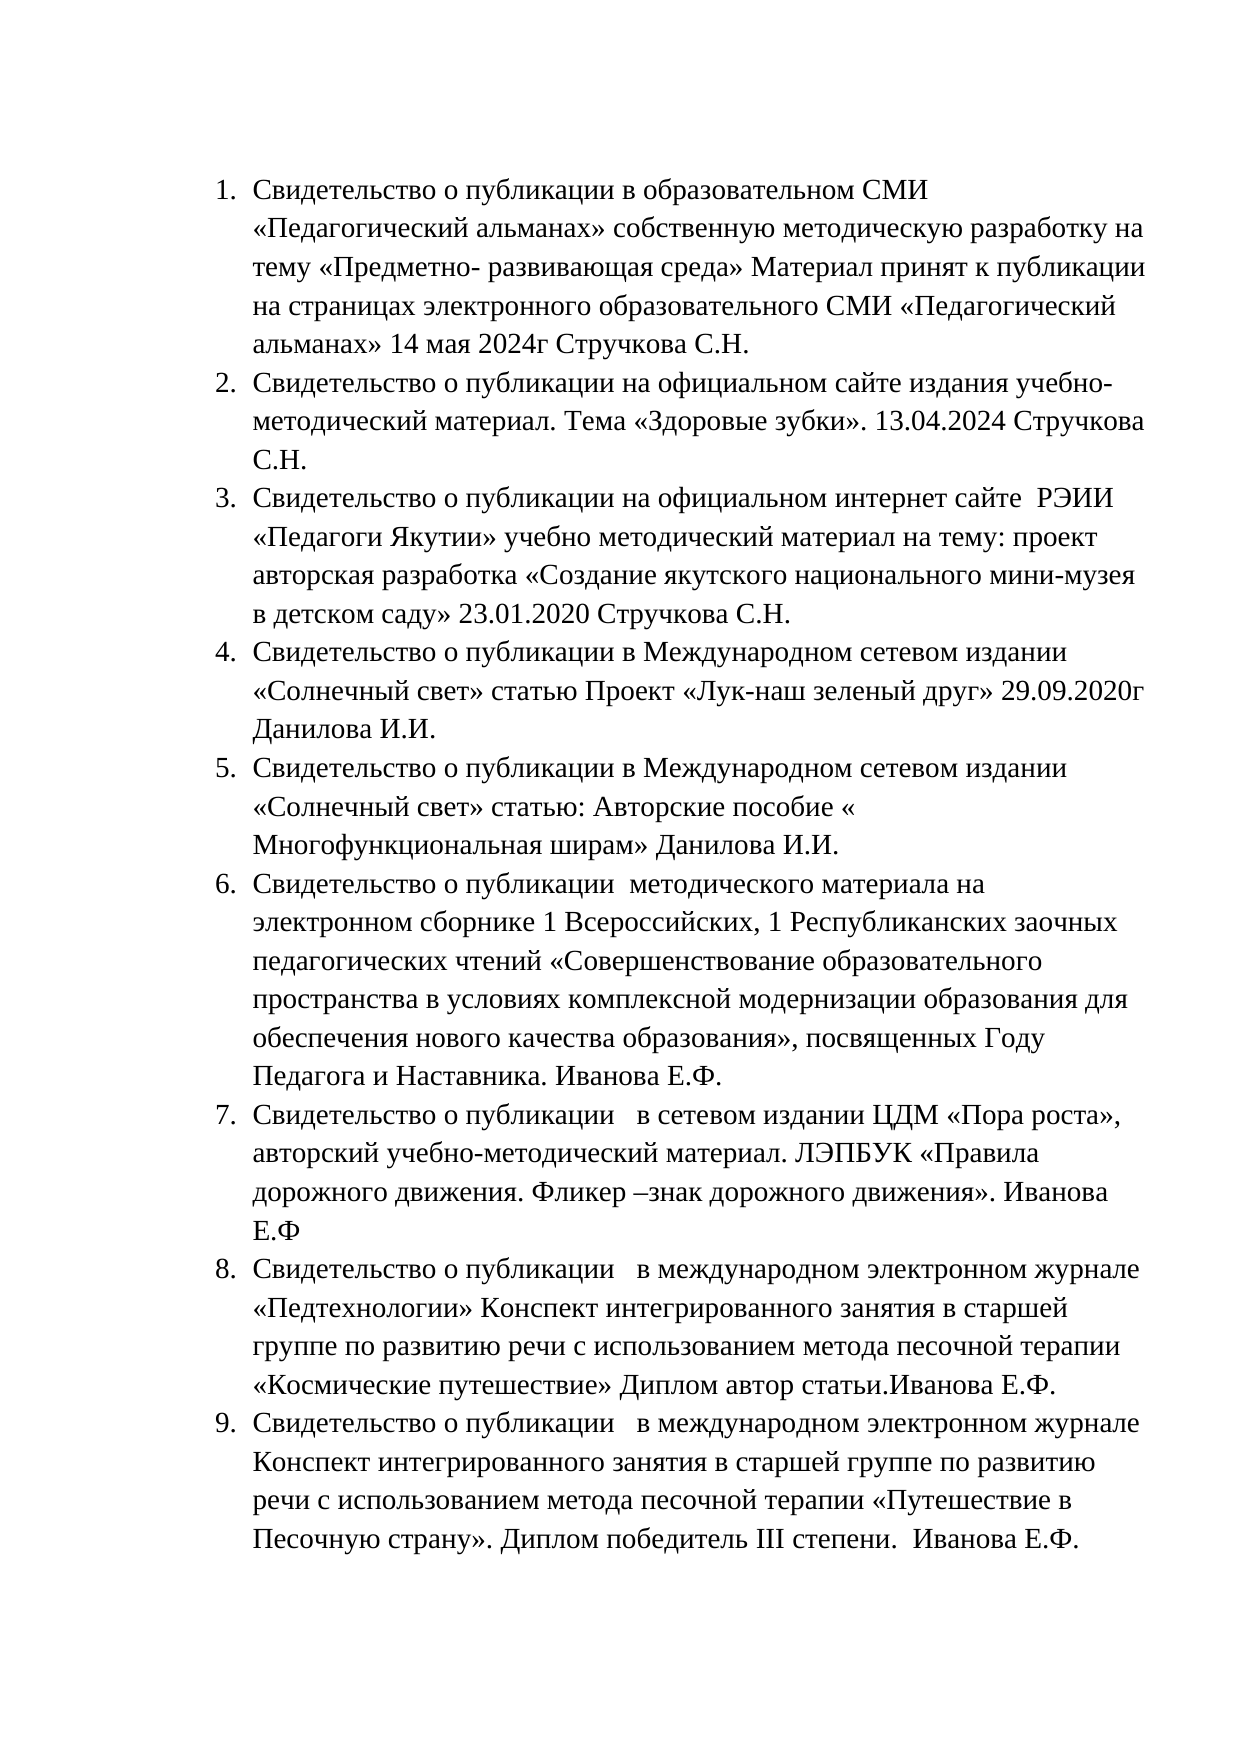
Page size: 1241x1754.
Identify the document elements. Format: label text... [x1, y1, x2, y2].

list Свидетельство о публикации в сетевом издании ЦДМ «Пора роста», авторский учебно-методический материал. ЛЭПБУК «Правила дорожного движения. Фликер –знак дорожного движения». Иванова Е.Ф [215, 1097, 1152, 1246]
list Свидетельство о публикации на официальном интернет сайте РЭИИ «Педагоги Якутии» учебно методический материал на тему: проект авторская разработка «Создание якутского национального мини-музея в детском саду» 23.01.2020 Стручкова С.Н. [215, 480, 1152, 629]
list Свидетельство о публикации на официальном сайте издания учебно-методический материал. Тема «Здоровые зубки». 13.04.2024 Стручкова С.Н. [215, 365, 1152, 475]
list Свидетельство о публикации в образовательном СМИ «Педагогический альманах» собственную методическую разработку на тему «Предметно- развивающая среда» Материал принят к публикации на страницах электронного образовательного СМИ «Педагогический альманах» 14 мая 2024г Стручкова С.Н. [215, 172, 1152, 360]
list Свидетельство о публикации методического материала на электронном сборнике 1 Всероссийских, 1 Республиканских заочных педагогических чтений «Совершенствование образовательного пространства в условиях комплексной модернизации образования для обеспечения нового качества образования», посвященных Году Педагога и Наставника. Иванова Е.Ф. [215, 866, 1152, 1092]
list Свидетельство о публикации в международном электронном журнале Конспект интегрированного занятия в старшей группе по развитию речи с использованием метода песочной терапии «Путешествие в Песочную страну». Диплом победитель III степени. Иванова Е.Ф. [215, 1405, 1152, 1554]
list Свидетельство о публикации в Международном сетевом издании «Солнечный свет» статью: Авторские пособие « Многофункциональная ширам» Данилова И.И. [215, 750, 1152, 861]
list Свидетельство о публикации в международном электронном журнале «Педтехнологии» Конспект интегрированного занятия в старшей группе по развитию речи с использованием метода песочной терапии «Космические путешествие» Диплом автор статьи.Иванова Е.Ф. [215, 1251, 1152, 1400]
list Свидетельство о публикации в Международном сетевом издании «Солнечный свет» статью Проект «Лук-наш зеленый друг» 29.09.2020г Данилова И.И. [215, 634, 1152, 745]
